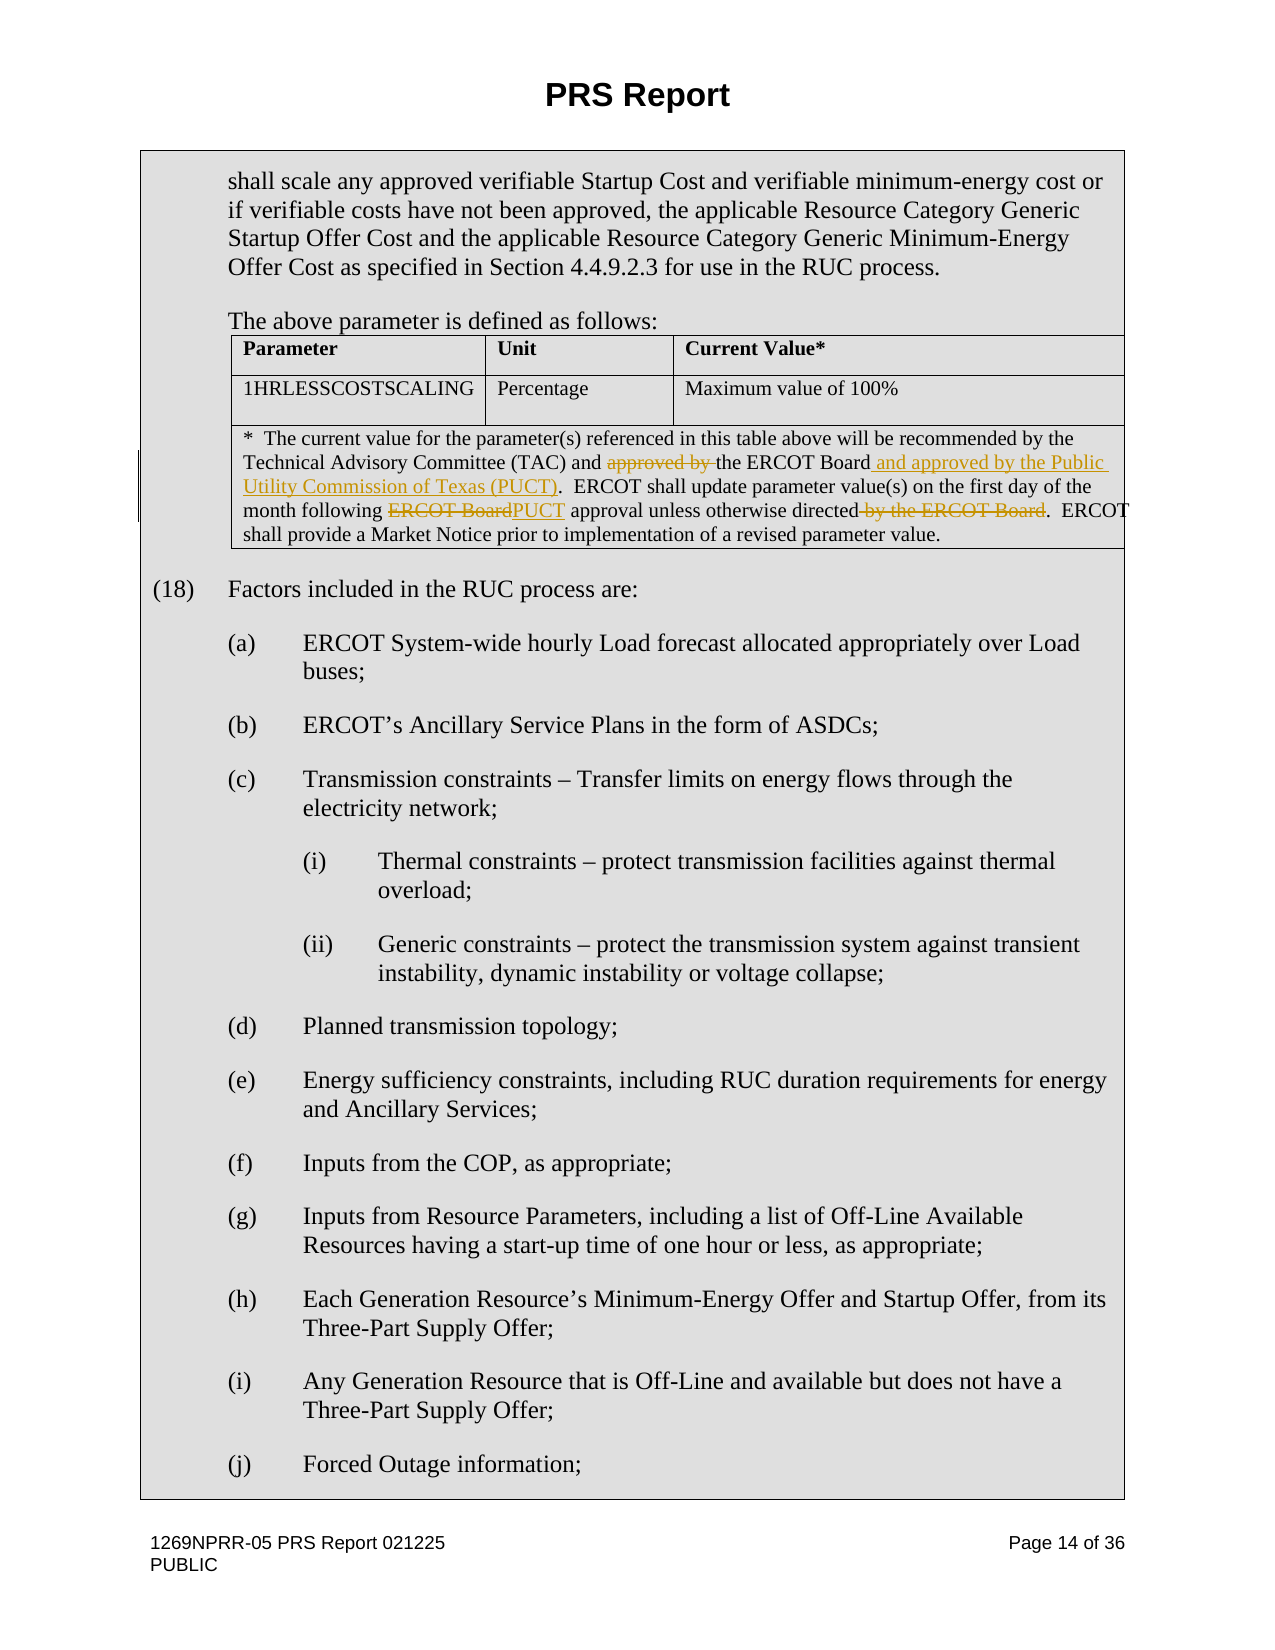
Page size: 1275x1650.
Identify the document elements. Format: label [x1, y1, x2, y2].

table_header [141, 151, 1124, 1499]
